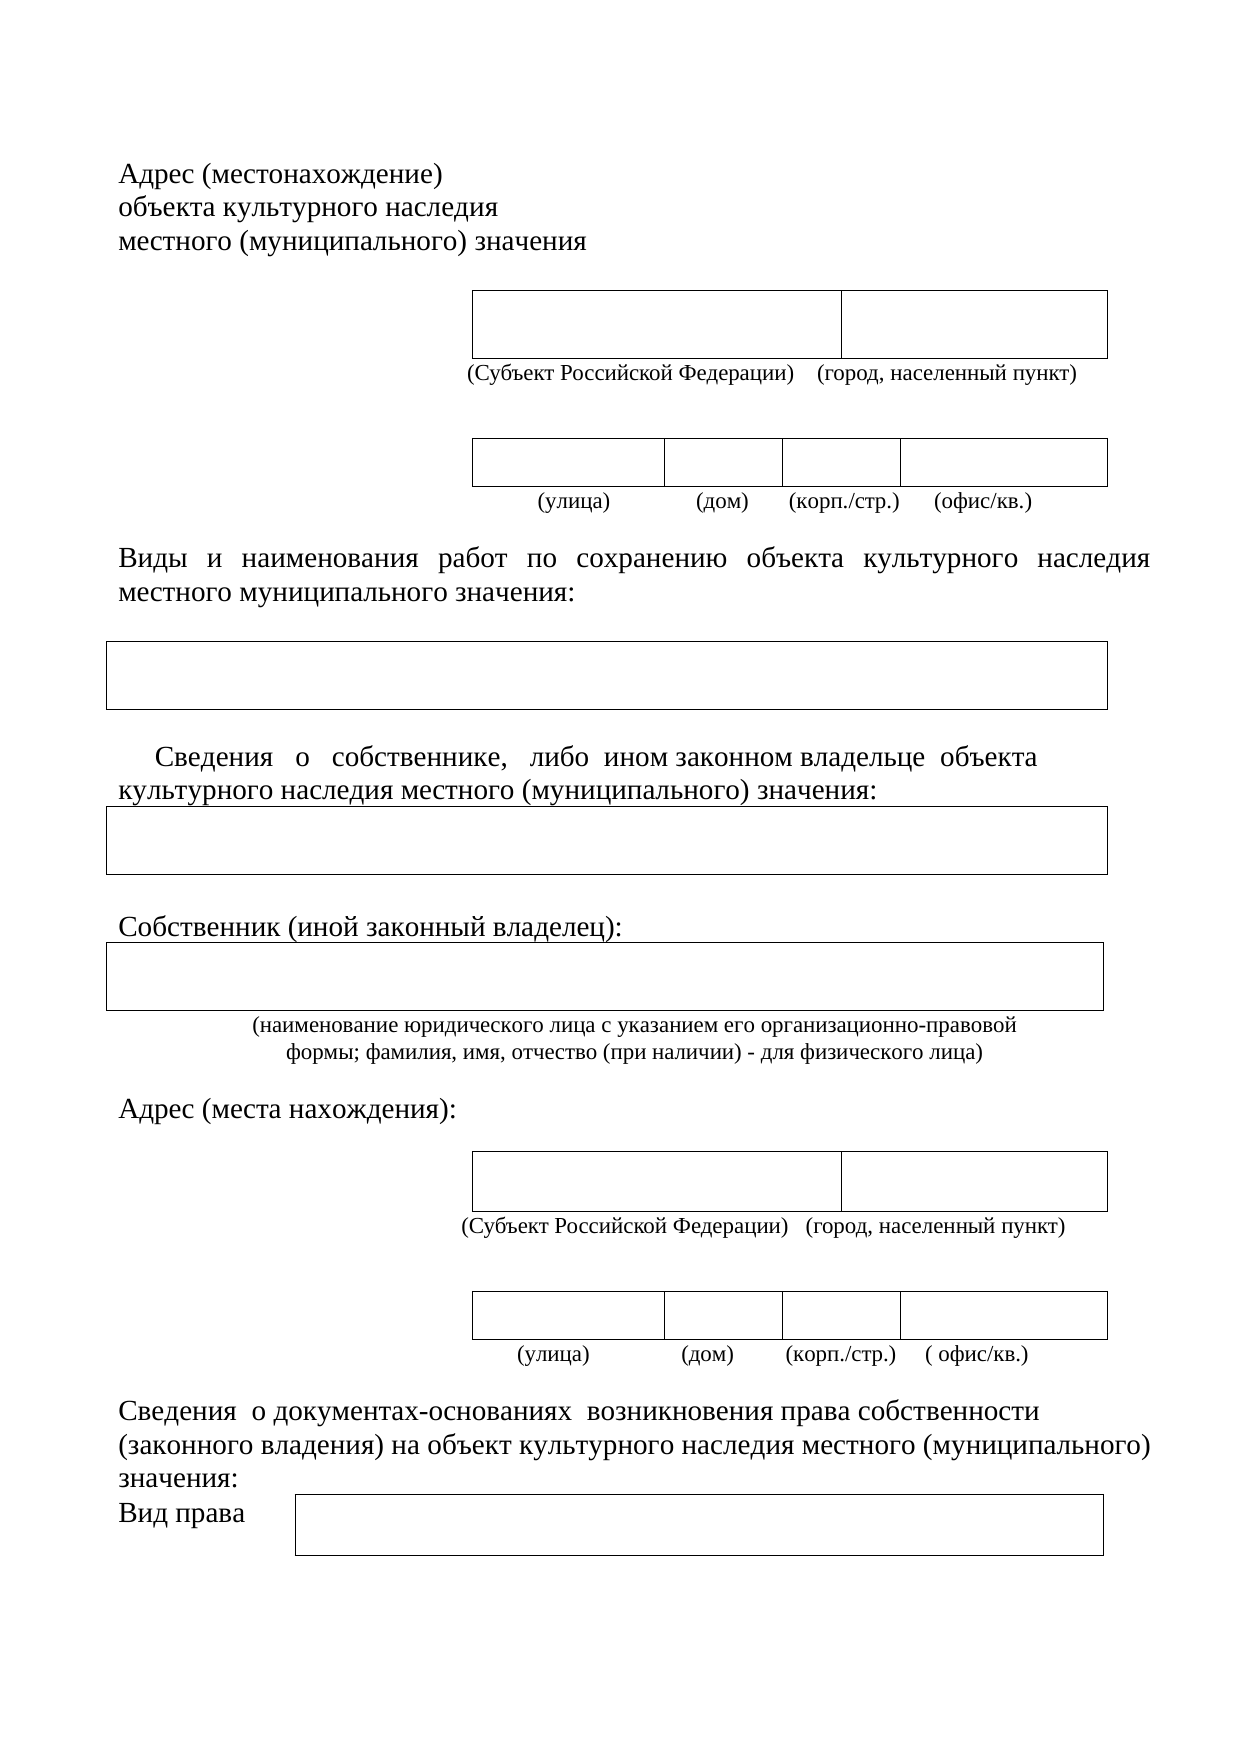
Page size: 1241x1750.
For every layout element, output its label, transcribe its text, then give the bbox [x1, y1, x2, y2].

text (наименование юридического лица с указанием его организационно-правовой [118, 1011, 1152, 1038]
text Адрес (местонахождение) [118, 156, 1152, 189]
text (Субъект Российской Федерации) (город, населенный пункт) [118, 359, 1152, 385]
table_header [783, 439, 900, 486]
text Адрес (места нахождения): [118, 1091, 1152, 1124]
table_header [473, 291, 841, 358]
text (улица) (дом) (корп./стр.) (офис/кв.) [118, 487, 1152, 514]
table_header [665, 1292, 782, 1339]
text (улица) (дом) (корп./стр.) ( офис/кв.) [118, 1340, 1152, 1367]
text Сведения о документах-основаниях возникновения права собственности [118, 1393, 1152, 1427]
text культурного наследия местного (муниципального) значения: [118, 772, 1152, 806]
text (законного владения) на объект культурного наследия местного (муниципального) значения: [118, 1427, 1152, 1494]
table_header [107, 943, 1103, 1010]
text объекта культурного наследия [118, 189, 1152, 223]
table_header [473, 1292, 664, 1339]
table_header [665, 439, 782, 486]
table_header [107, 807, 1107, 874]
text Собственник (иной законный владелец): [118, 909, 1152, 942]
table_header [473, 1152, 841, 1211]
table_header Вид права [107, 1494, 295, 1555]
table_header [473, 439, 664, 486]
text (Субъект Российской Федерации) (город, населенный пункт) [118, 1212, 1152, 1238]
text Сведения о собственнике, либо ином законном владельце объекта [118, 739, 1152, 772]
table_header [107, 642, 1107, 709]
text Виды и наименования работ по сохранению объекта культурного наследия местного муниципального значения: [118, 540, 1152, 607]
table_header [783, 1292, 900, 1339]
table_header [901, 1292, 1107, 1339]
table_header [842, 291, 1107, 358]
text формы; фамилия, имя, отчество (при наличии) - для физического лица) [118, 1038, 1152, 1064]
table_header [842, 1152, 1107, 1211]
table_header [296, 1495, 1103, 1555]
text местного (муниципального) значения [118, 223, 1152, 256]
table_header [901, 439, 1107, 486]
